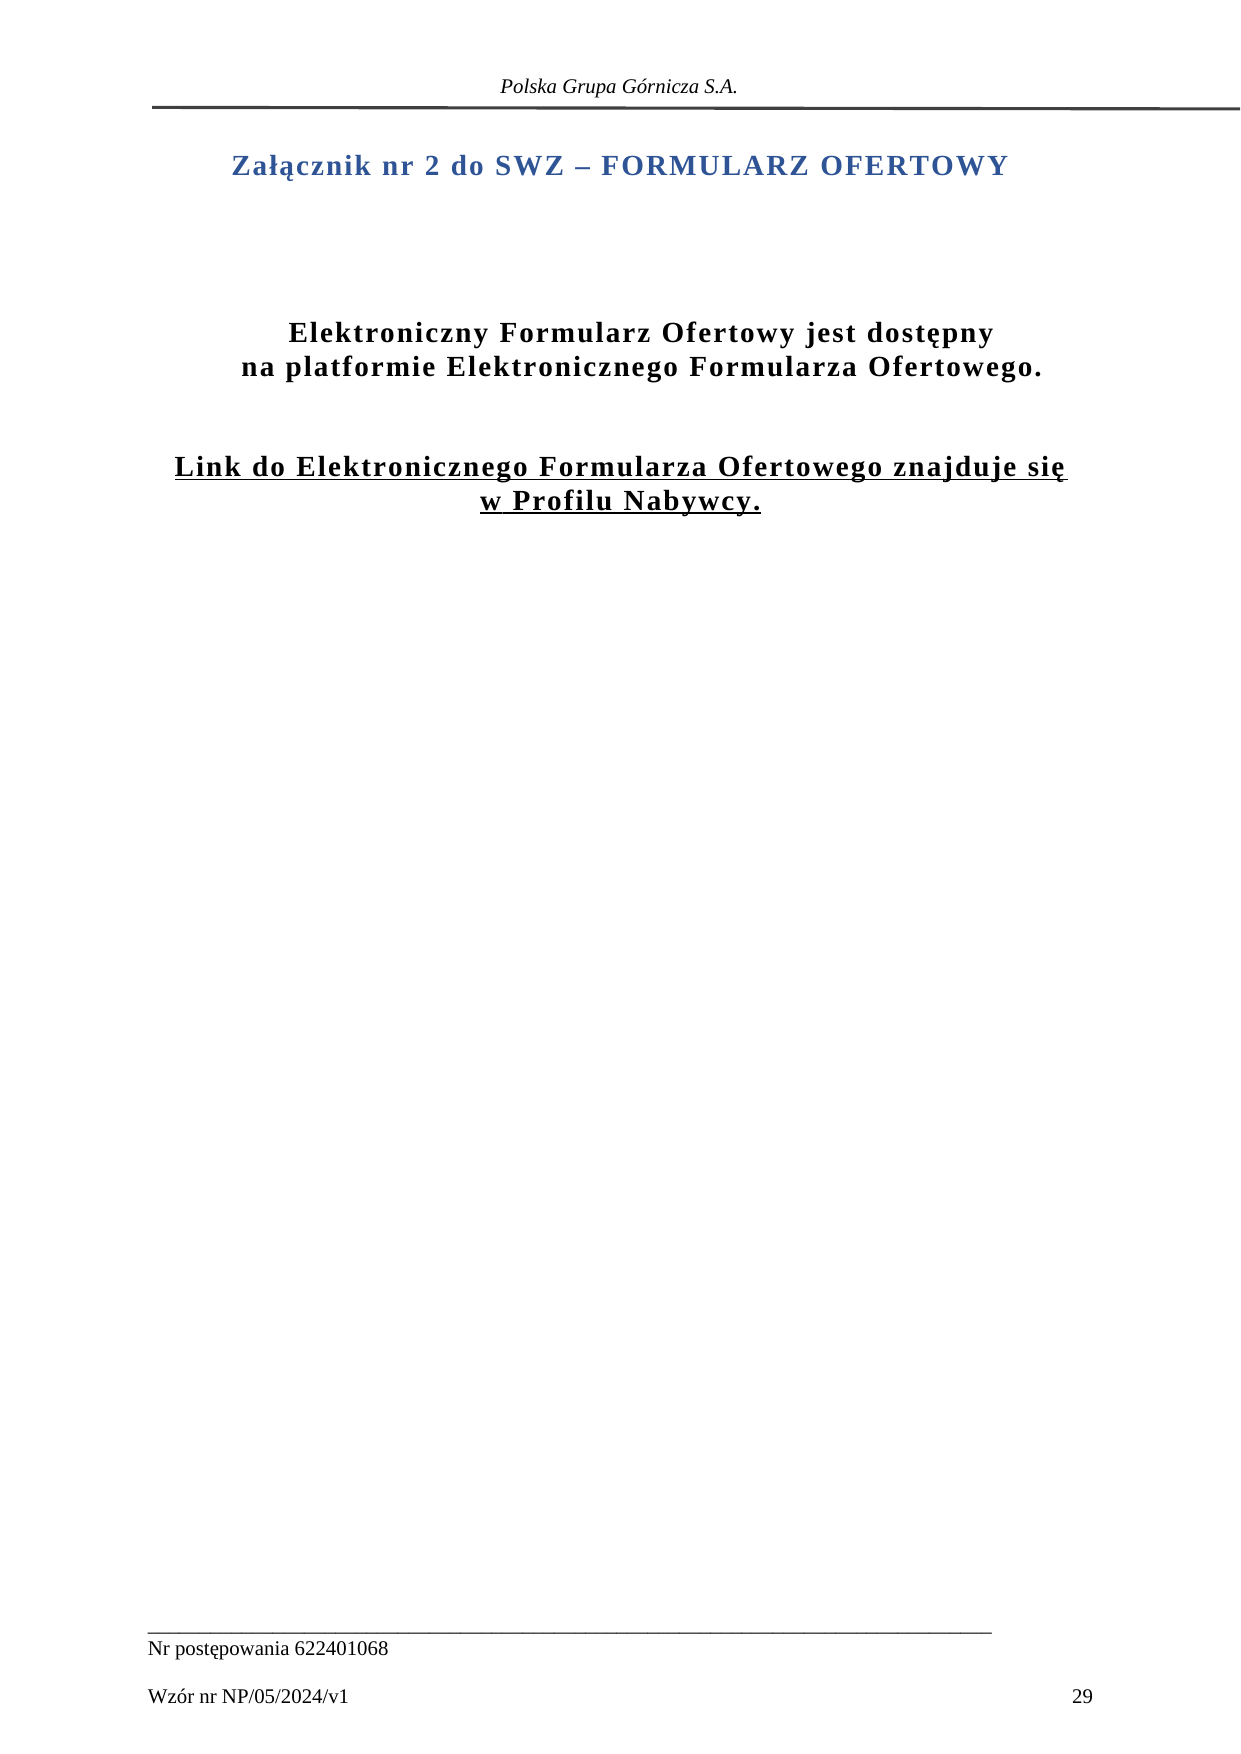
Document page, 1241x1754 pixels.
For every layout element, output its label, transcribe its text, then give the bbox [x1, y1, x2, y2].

text Załącznik nr 2 do SWZ – FORMULARZ OFERTOWY [148, 148, 1093, 181]
text Elektroniczny Formularz Ofertowy jest dostępny na platformie Elektronicznego Formularza Ofertowego. [192, 315, 1093, 382]
text Link do Elektronicznego Formularza Ofertowego znajduje się w Profilu Nabywcy. [148, 449, 1093, 517]
